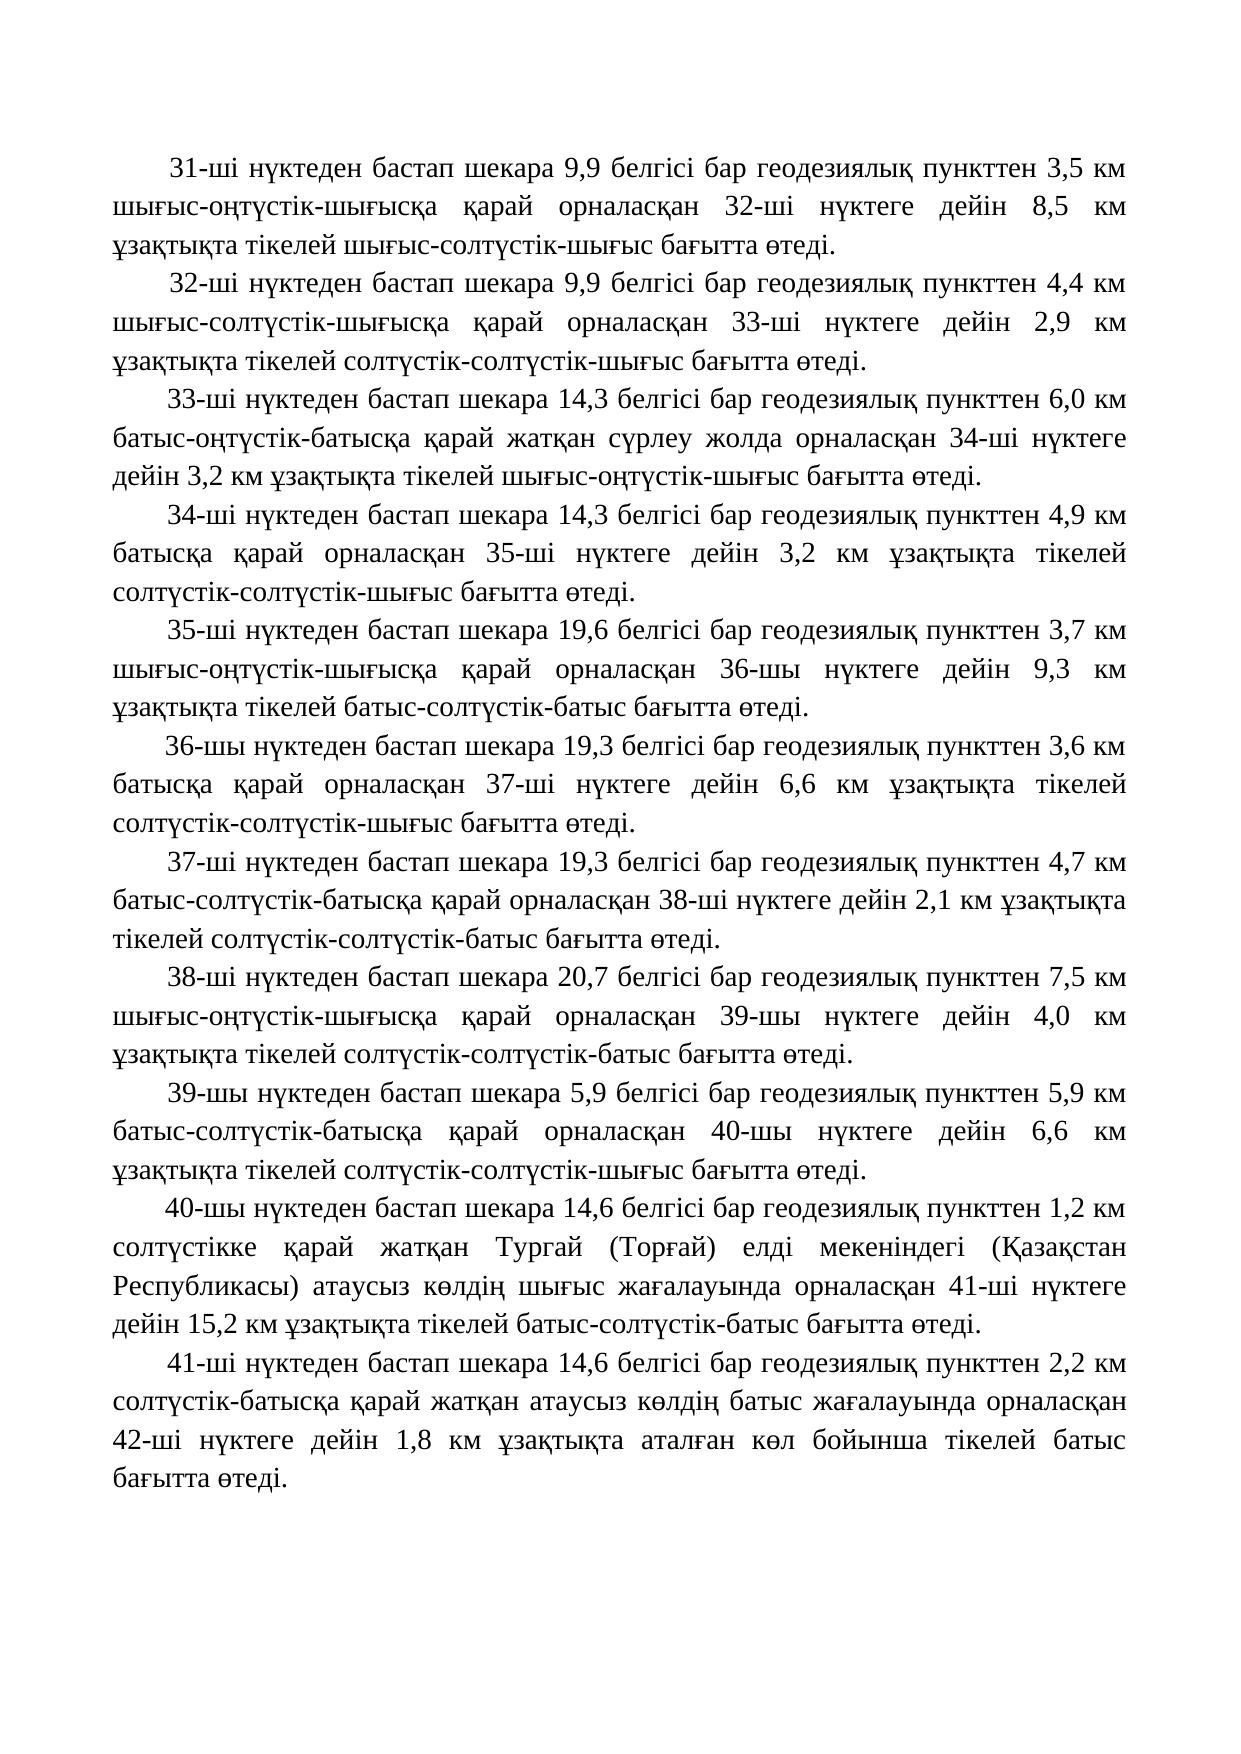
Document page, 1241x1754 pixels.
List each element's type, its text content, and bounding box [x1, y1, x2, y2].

text 34-шi нүктеден бастап шекара 14,3 белгiсi бар геодезиялық пункттен 4,9 км батысқа қарай орналасқан 35-шi нүктеге дейiн 3,2 км ұзақтықта тiкелей солтүстiк-солтүстiк-шығыс бағытта өтедi. [112, 497, 1128, 607]
text 40-шы нүктеден бастап шекара 14,6 белгісi бар геодезиялық пункттен 1,2 км солтүстiкке қарай жатқан Тургай (Торғай) елдi мекенiндегi (Қазақстан Республикасы) атаусыз көлдiң шығыс жағалауында орналасқан 41-шi нүктеге дейiн 15,2 км ұзақтықта тiкелей батыс-солтүстiк-батыс бағытта өтедi. [112, 1191, 1128, 1340]
text 41-шi нүктеден бастап шекара 14,6 белгiсi бар геодезиялық пункттен 2,2 км солтүстiк-батысқа қарай жатқан атаусыз көлдiң батыс жағалауында орналасқан 42-шi нүктеге дейiн 1,8 км ұзақтықта аталған көл бойынша тiкелей батыс бағытта өтедi. [112, 1345, 1128, 1494]
text 39-шы нүктеден бастап шекара 5,9 белгiсi бар геодезиялық пункттен 5,9 км батыс-солтүстiк-батысқа қарай орналасқан 40-шы нүктеге дейiн 6,6 км ұзақтықта тiкелей солтүстiк-солтүстiк-шығыс бағытта өтедi. [112, 1075, 1128, 1186]
text 37-шi нүктеден бастап шекара 19,3 белгiсi бар геодезиялық пункттен 4,7 км батыс-солтүстiк-батысқа қарай орналасқан 38-шi нүктеге дейiн 2,1 км ұзақтықта тiкелей солтүстiк-солтүстiк-батыс бағытта өтедi. [112, 844, 1128, 954]
text 31-шi нүктеден бастап шекара 9,9 белгiсi бар геодезиялық пункттен 3,5 км шығыс-оңтүстiк-шығысқа қарай орналасқан 32-шi нүктеге дейiн 8,5 км ұзақтықта тiкелей шығыс-солтүстiк-шығыс бағытта өтедi. [112, 150, 1128, 261]
text 32-шi нүктеден бастап шекара 9,9 белгiсi бар геодезиялық пункттен 4,4 км шығыс-солтүстiк-шығысқа қарай орналасқан 33-шi нүктеге дейiн 2,9 км ұзақтықта тiкелей солтүстiк-солтүстiк-шығыс бағытта өтедi. [112, 266, 1128, 376]
text 35-шi нүктеден бастап шекара 19,6 белгiсi бар геодезиялық пункттен 3,7 км шығыс-оңтүстiк-шығысқа қарай орналасқан 36-шы нүктеге дейiн 9,3 км ұзақтықта тiкелей батыс-солтүстiк-батыс бағытта өтедi. [112, 612, 1128, 723]
text 38-шi нүктеден бастап шекара 20,7 белгiсi бар геодезиялық пункттен 7,5 км шығыс-оңтүстiк-шығысқа қарай орналасқан 39-шы нүктеге дейiн 4,0 км ұзақтықта тiкелей солтүстiк-солтүстiк-батыс бағытта өтедi. [112, 959, 1128, 1070]
text 33-шi нүктеден бастап шекара 14,3 белгісi бар геодезиялық пункттен 6,0 км батыс-оңтүстiк-батысқа қарай жатқан сүрлеу жолда орналасқан 34-шi нүктеге дейiн 3,2 км ұзақтықта тiкелей шығыс-оңтүстiк-шығыс бағытта өтедi. [112, 381, 1128, 492]
text 36-шы нүктеден бастап шекара 19,3 белгiсi бар геодезиялық пункттен 3,6 км батысқа қарай орналасқан 37-шi нүктеге дейiн 6,6 км ұзақтықта тiкелей солтүстiк-солтүстiк-шығыс бағытта өтедi. [112, 728, 1128, 839]
